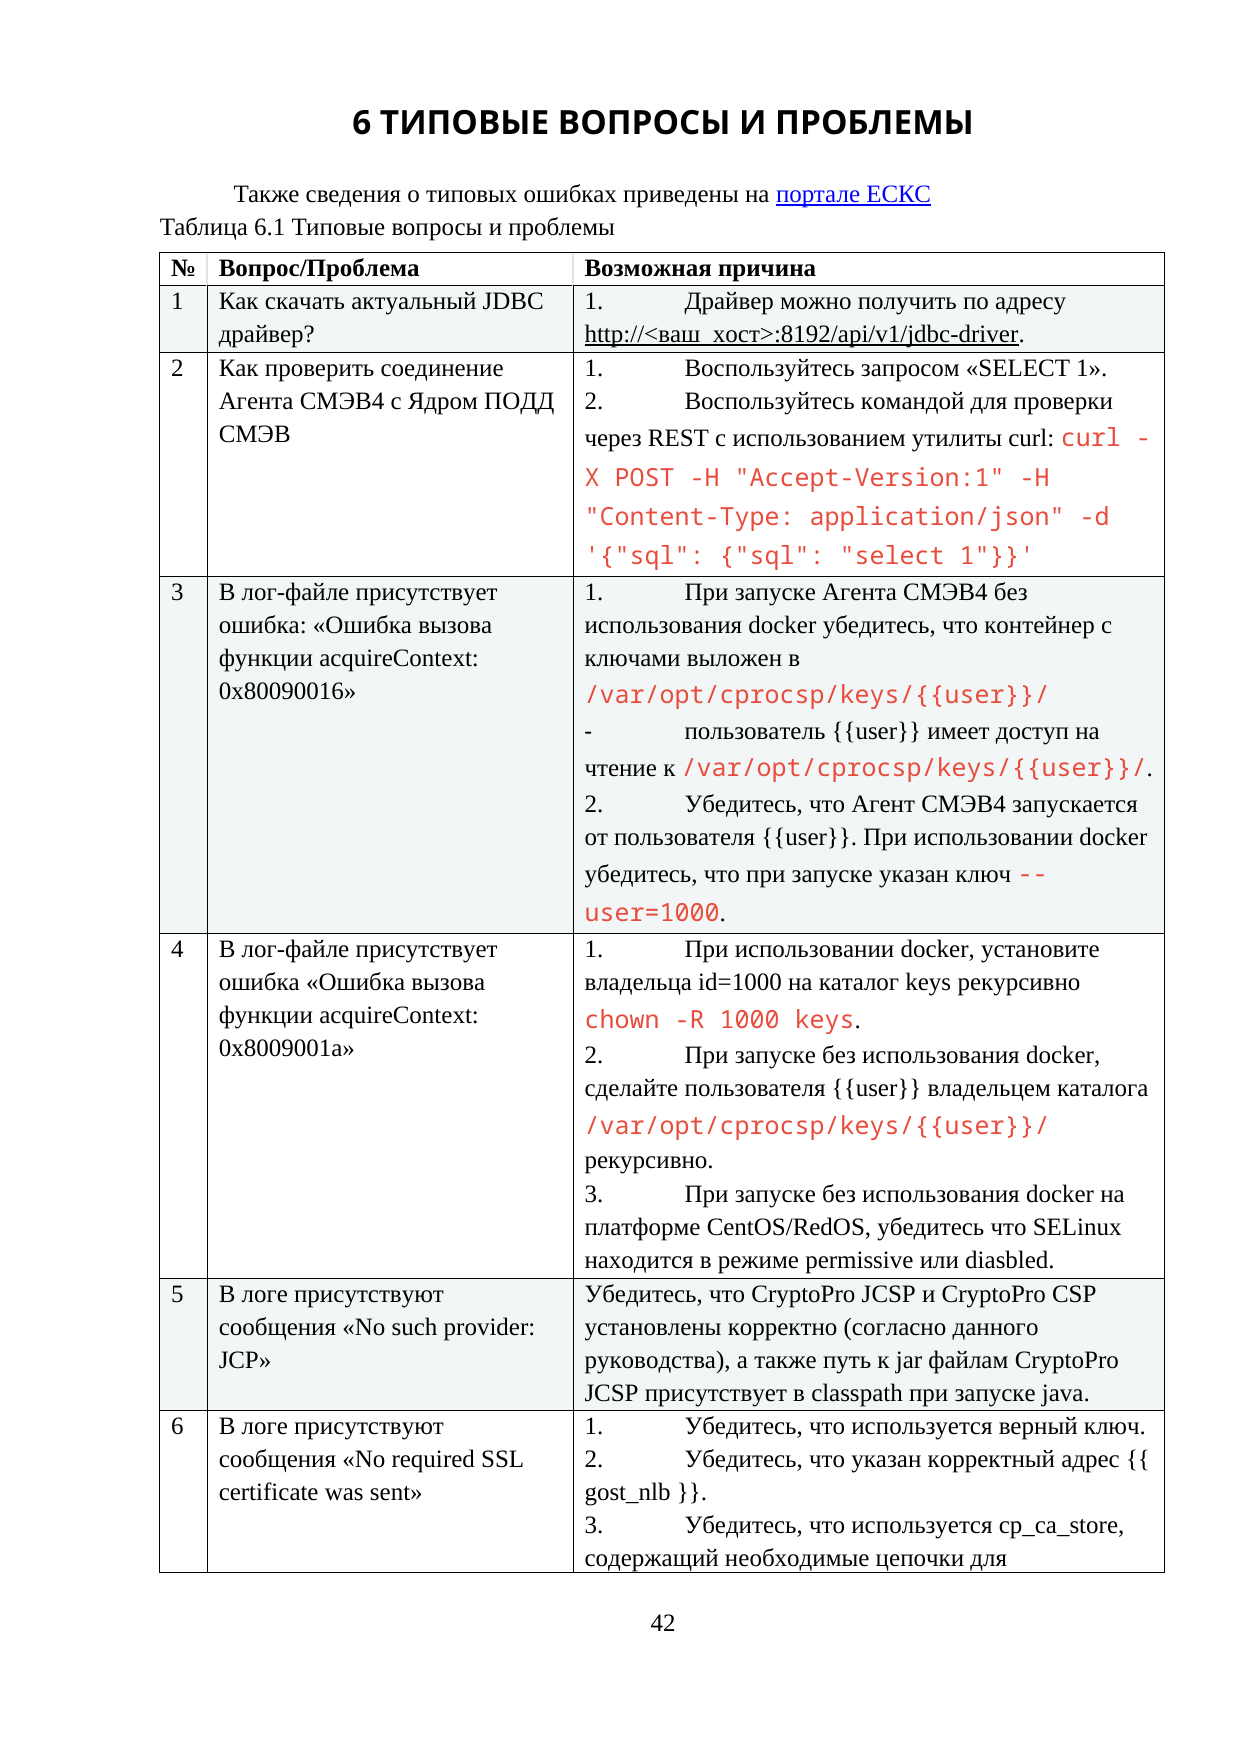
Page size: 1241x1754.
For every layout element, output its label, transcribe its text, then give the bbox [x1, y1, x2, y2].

table_cell 6 [160, 1411, 207, 1572]
table_cell При использовании docker, установите владельца id=1000 на каталог keys рекурсивно chown -R 1000 keys. При запуске без использования docker, сделайте пользователя {{user}} владельцем каталога /var/opt/cprocsp/keys/{{user}}/ рекурсивно. При запуске без использования docker на платформе CentOS/RedOS, убедитесь что SELinux находится в режиме permissive или diasbled. [574, 934, 1164, 1278]
table_cell 3 [160, 577, 207, 933]
table_cell В логе присутствуют сообщения «No such provider: JCP» [208, 1279, 573, 1410]
subtitle 6 Типовые вопросы и проблемы [159, 99, 1166, 144]
table_cell 4 [160, 934, 207, 1278]
text Таблица 6.1 Типовые вопросы и проблемы [159, 212, 1166, 241]
table_cell Воспользуйтесь запросом «SELECT 1». Воспользуйтесь командой для проверки через REST с использованием утилиты curl: curl -X POST -H "Accept-Version:1" -H "Content-Type: application/json" -d '{"sql": {"sql": "select 1"}}' [574, 353, 1164, 576]
table_header Возможная причина [574, 253, 1164, 285]
table_cell В лог-файле присутствует ошибка «Ошибка вызова функции acquireContext: 0x8009001a» [208, 934, 573, 1278]
table_cell Как проверить соединение Агента СМЭВ4 с Ядром ПОДД СМЭВ [208, 353, 573, 576]
table_header № [160, 253, 206, 285]
table_cell 2 [160, 353, 207, 576]
table_cell Как скачать актуальный JDBC драйвер? [208, 286, 573, 352]
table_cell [208, 1411, 573, 1572]
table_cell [574, 1411, 1164, 1572]
table_cell Драйвер можно получить по адресу http://<ваш_хост>:8192/api/v1/jdbc-driver. [574, 286, 1164, 352]
table_cell В лог-файле присутствует ошибка: «Ошибка вызова функции acquireContext: 0x80090016» [208, 577, 573, 933]
table_cell 1 [160, 286, 207, 352]
table_header Вопрос/Проблема [208, 253, 572, 285]
table_cell 5 [160, 1279, 207, 1410]
text Также сведения о типовых ошибках приведены на портале ЕСКС [159, 179, 1166, 208]
table_cell При запуске Агента СМЭВ4 без использования docker убедитесь, что контейнер с ключами выложен в /var/opt/cprocsp/keys/{{user}}/ пользователь {{user}} имеет доступ на чтение к /var/opt/cprocsp/keys/{{user}}/. Убедитесь, что Агент СМЭВ4 запускается от пользователя {{user}}. При использовании docker убедитесь, что при запуске указан ключ --user=1000. [574, 577, 1164, 933]
table_cell Убедитесь, что CryptoPro JCSP и CryptoPro CSP установлены корректно (согласно данного руководства), а также путь к jar файлам СryptoPro JCSP присутствует в classpath при запуске java. [574, 1279, 1164, 1410]
